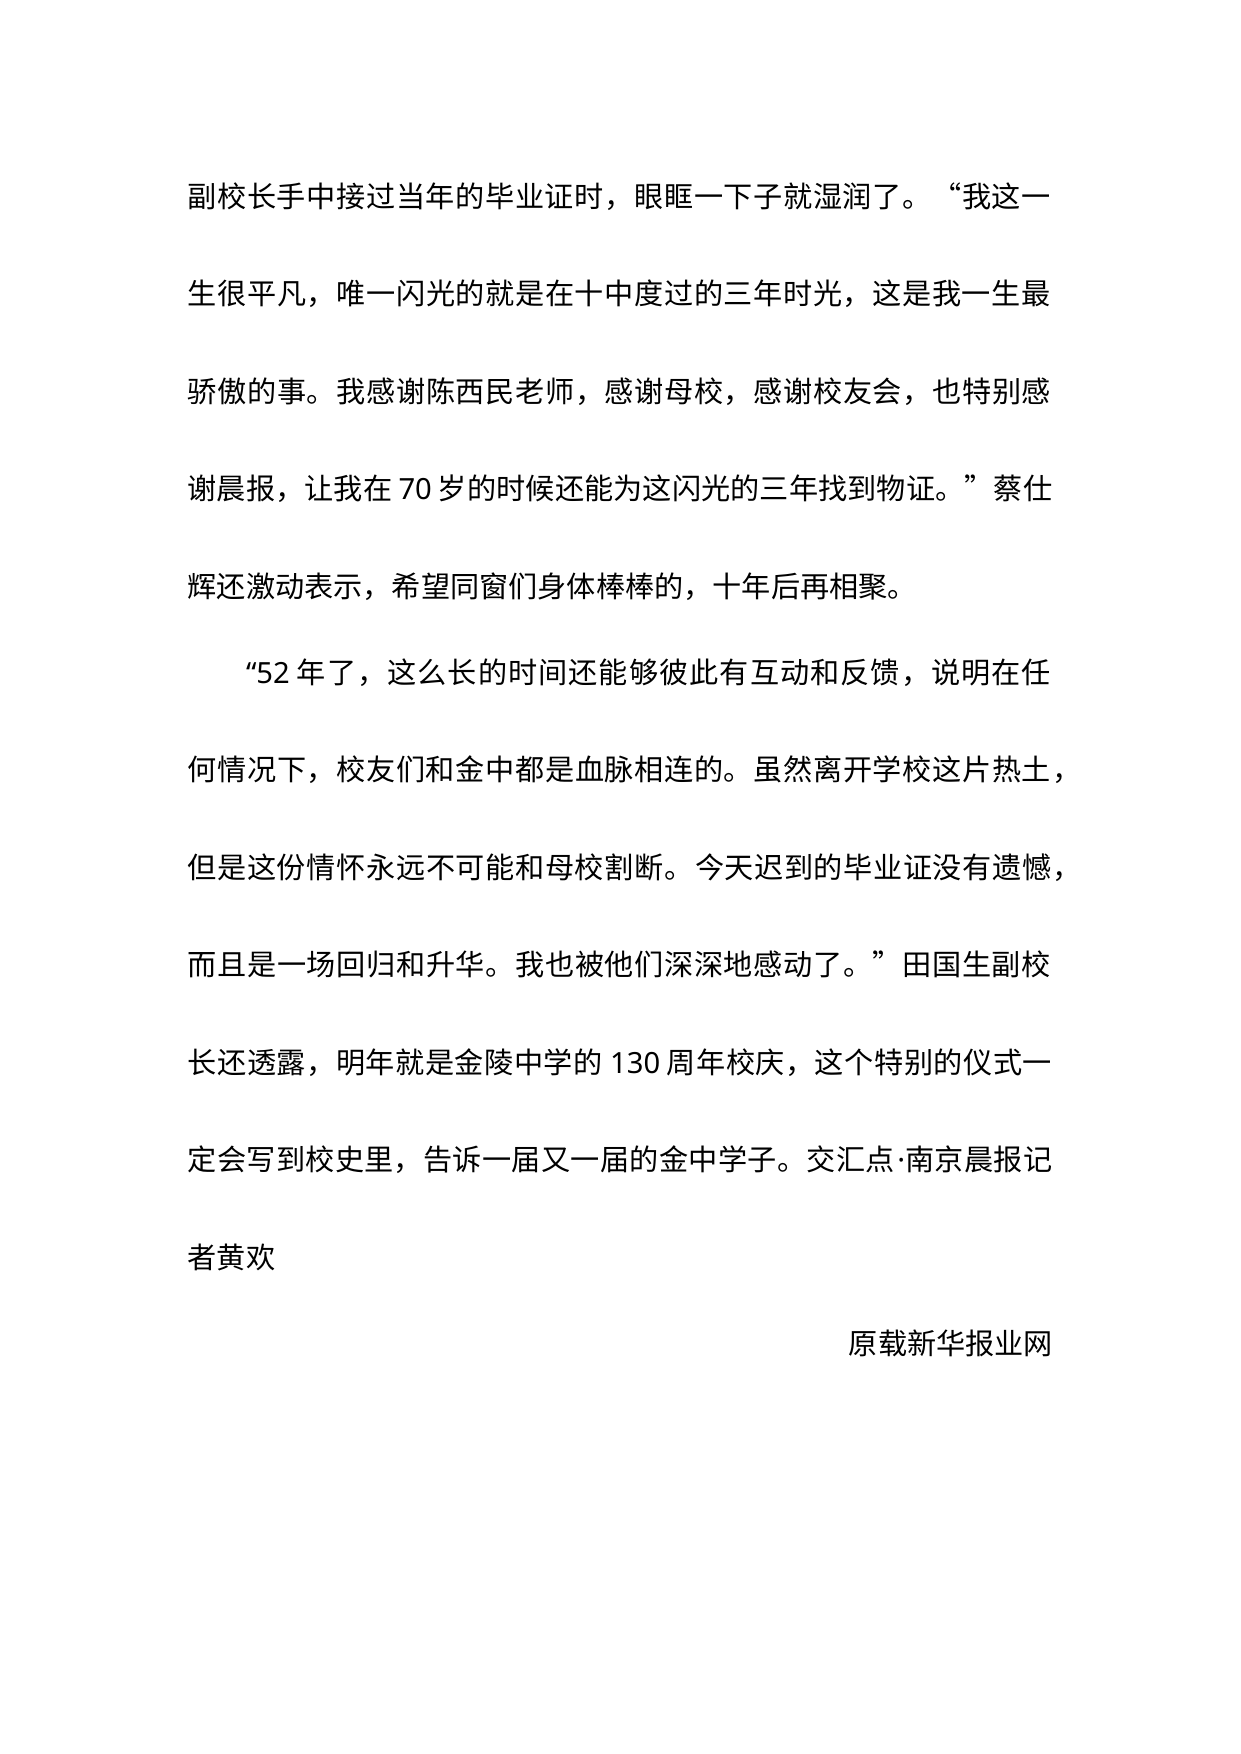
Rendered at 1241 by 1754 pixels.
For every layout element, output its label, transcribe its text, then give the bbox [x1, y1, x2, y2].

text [187, 162, 1053, 617]
text “52年了，这么长的时间还能够彼此有互动和反馈，说明在任何情况下，校友们和金中都是血脉相连的。虽然离开学校这片热土，但是这份情怀永远不可能和母校割断。今天迟到的毕业证没有遗憾，而且是一场回归和升华。我也被他们深深地感动了。”田国生副校长还透露，明年就是金陵中学的130周年校庆，这个特别的仪式一定会写到校史里，告诉一届又一届的金中学子。交汇点·南京晨报记者黄欢 [187, 638, 1053, 1288]
text 原载新华报业网 [187, 1309, 1053, 1374]
